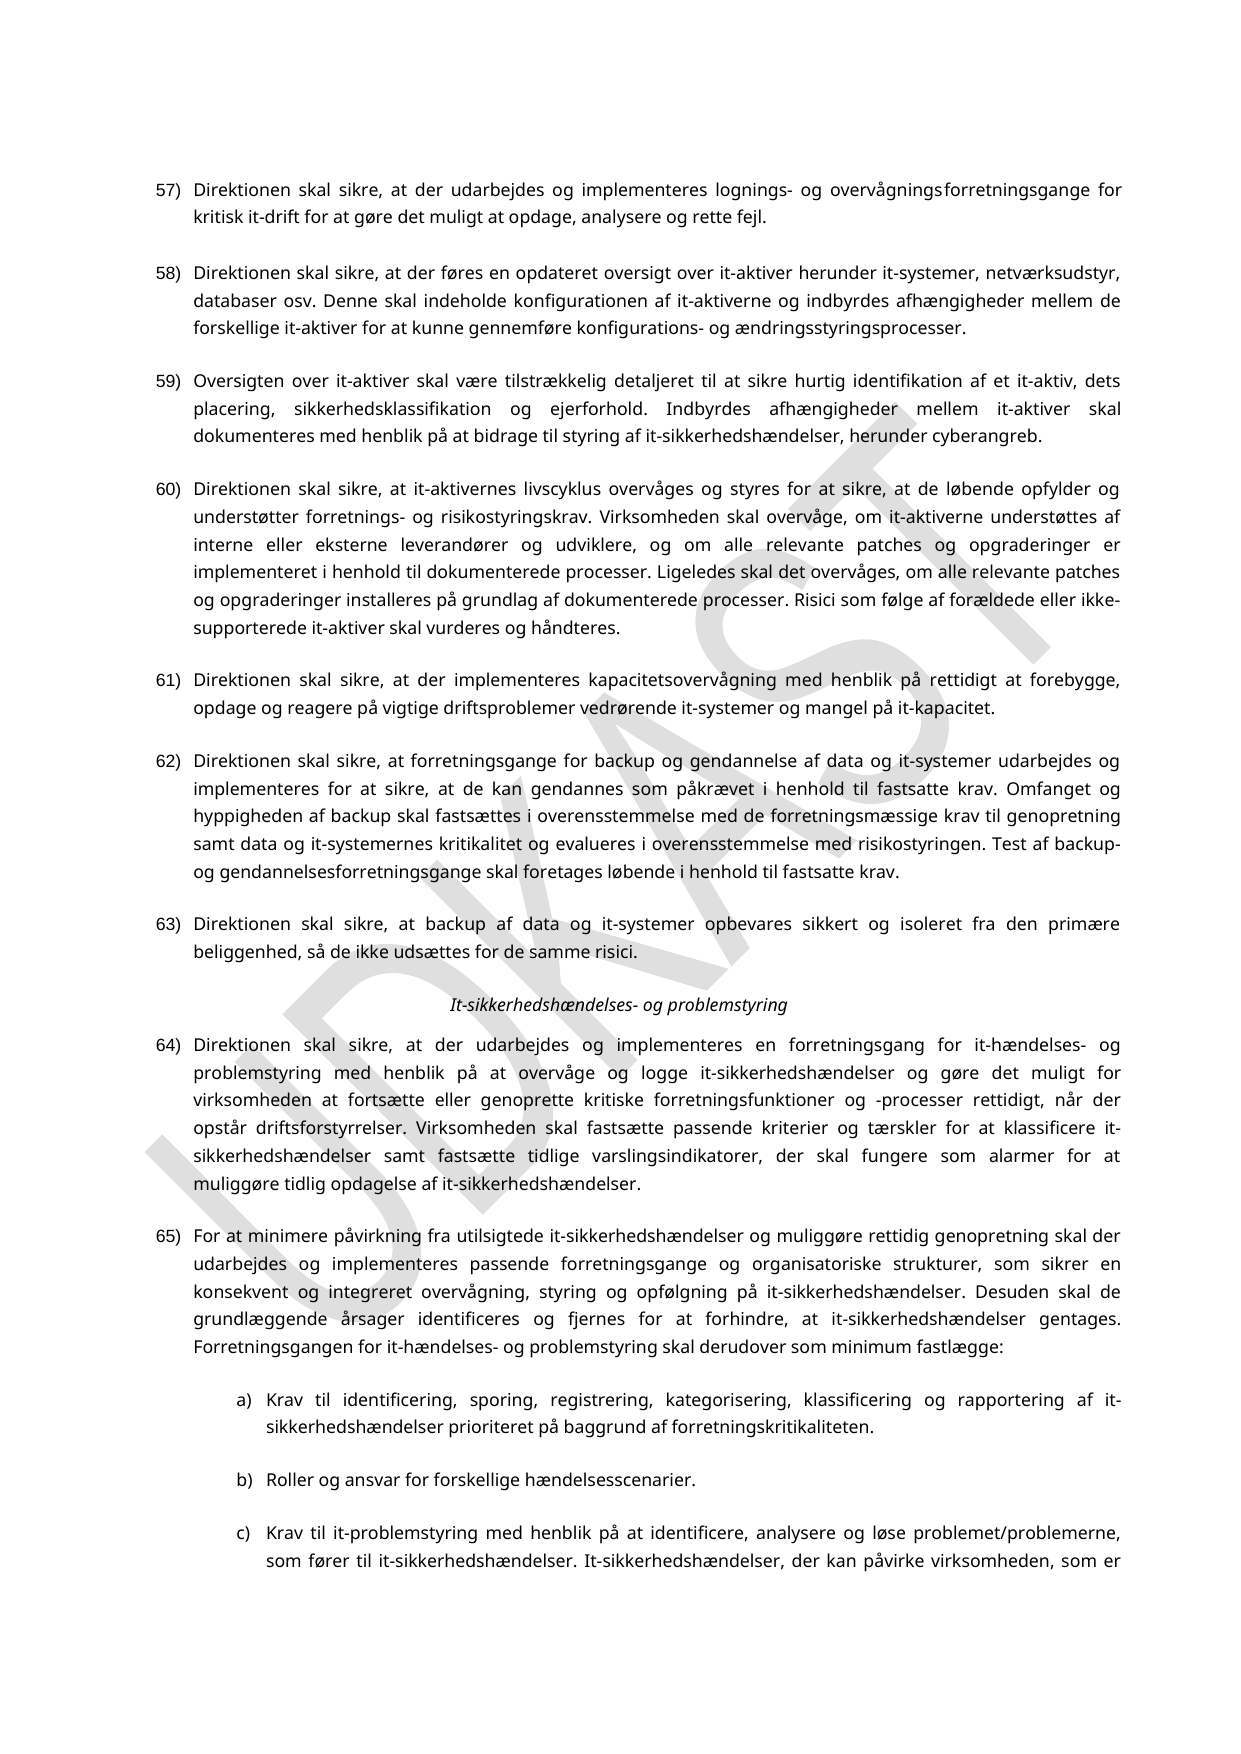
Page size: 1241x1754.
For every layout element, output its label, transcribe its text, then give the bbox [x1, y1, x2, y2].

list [236, 1520, 1122, 1572]
list Krav til identificering, sporing, registrering, kategorisering, klassificering og rapportering af it-sikkerhedshændelser prioriteret på baggrund af forretningskritikaliteten. [236, 1387, 1122, 1439]
list Direktionen skal sikre, at der implementeres kapacitetsovervågning med henblik på rettidigt at forebygge, opdage og reagere på vigtige driftsproblemer vedrørende it-systemer og mangel på it-kapacitet. [156, 668, 1122, 720]
list Direktionen skal sikre, at der udarbejdes og implementeres lognings- og overvågningsforretningsgange for kritisk it-drift for at gøre det muligt at opdage, analysere og rette fejl. [156, 177, 1122, 229]
list Direktionen skal sikre, at der udarbejdes og implementeres en forretningsgang for it-hændelses- og problemstyring med henblik på at overvåge og logge it-sikkerhedshændelser og gøre det muligt for virksomheden at fortsætte eller genoprette kritiske forretningsfunktioner og -processer rettidigt, når der opstår driftsforstyrrelser. Virksomheden skal fastsætte passende kriterier og tærskler for at klassificere it-sikkerhedshændelser samt fastsætte tidlige varslingsindikatorer, der skal fungere som alarmer for at muliggøre tidlig opdagelse af it-sikkerhedshændelser. [156, 1032, 1122, 1195]
text It-sikkerhedshændelses- og problemstyring [118, 992, 1122, 1016]
list Direktionen skal sikre, at der føres en opdateret oversigt over it-aktiver herunder it-systemer, netværksudstyr, databaser osv. Denne skal indeholde konfigurationen af it-aktiverne og indbyrdes afhængigheder mellem de forskellige it-aktiver for at kunne gennemføre konfigurations- og ændringsstyringsprocesser. [156, 260, 1122, 340]
list Direktionen skal sikre, at it-aktivernes livscyklus overvåges og styres for at sikre, at de løbende opfylder og understøtter forretnings- og risikostyringskrav. Virksomheden skal overvåge, om it-aktiverne understøttes af interne eller eksterne leverandører og udviklere, og om alle relevante patches og opgraderinger er implementeret i henhold til dokumenterede processer. Ligeledes skal det overvåges, om alle relevante patches og opgraderinger installeres på grundlag af dokumenterede processer. Risici som følge af forældede eller ikke-supporterede it-aktiver skal vurderes og håndteres. [156, 477, 1122, 639]
list Direktionen skal sikre, at backup af data og it-systemer opbevares sikkert og isoleret fra den primære beliggenhed, så de ikke udsættes for de samme risici. [156, 912, 1122, 964]
list For at minimere påvirkning fra utilsigtede it-sikkerhedshændelser og muliggøre rettidig genopretning skal der udarbejdes og implementeres passende forretningsgange og organisatoriske strukturer, som sikrer en konsekvent og integreret overvågning, styring og opfølgning på it-sikkerhedshændelser. Desuden skal de grundlæggende årsager identificeres og fjernes for at forhindre, at it-sikkerhedshændelser gentages. Forretningsgangen for it-hændelses- og problemstyring skal derudover som minimum fastlægge: [156, 1224, 1122, 1359]
list Oversigten over it-aktiver skal være tilstrækkelig detaljeret til at sikre hurtig identifikation af et it-aktiv, dets placering, sikkerhedsklassifikation og ejerforhold. Indbyrdes afhængigheder mellem it-aktiver skal dokumenteres med henblik på at bidrage til styring af it-sikkerhedshændelser, herunder cyberangreb. [156, 368, 1122, 448]
list Roller og ansvar for forskellige hændelsesscenarier. [236, 1468, 1122, 1492]
list Direktionen skal sikre, at forretningsgange for backup og gendannelse af data og it-systemer udarbejdes og implementeres for at sikre, at de kan gendannes som påkrævet i henhold til fastsatte krav. Omfanget og hyppigheden af backup skal fastsættes i overensstemmelse med de forretningsmæssige krav til genopretning samt data og it-systemernes kritikalitet og evalueres i overensstemmelse med risikostyringen. Test af backup- og gendannelsesforretningsgange skal foretages løbende i henhold til fastsatte krav. [156, 748, 1122, 883]
